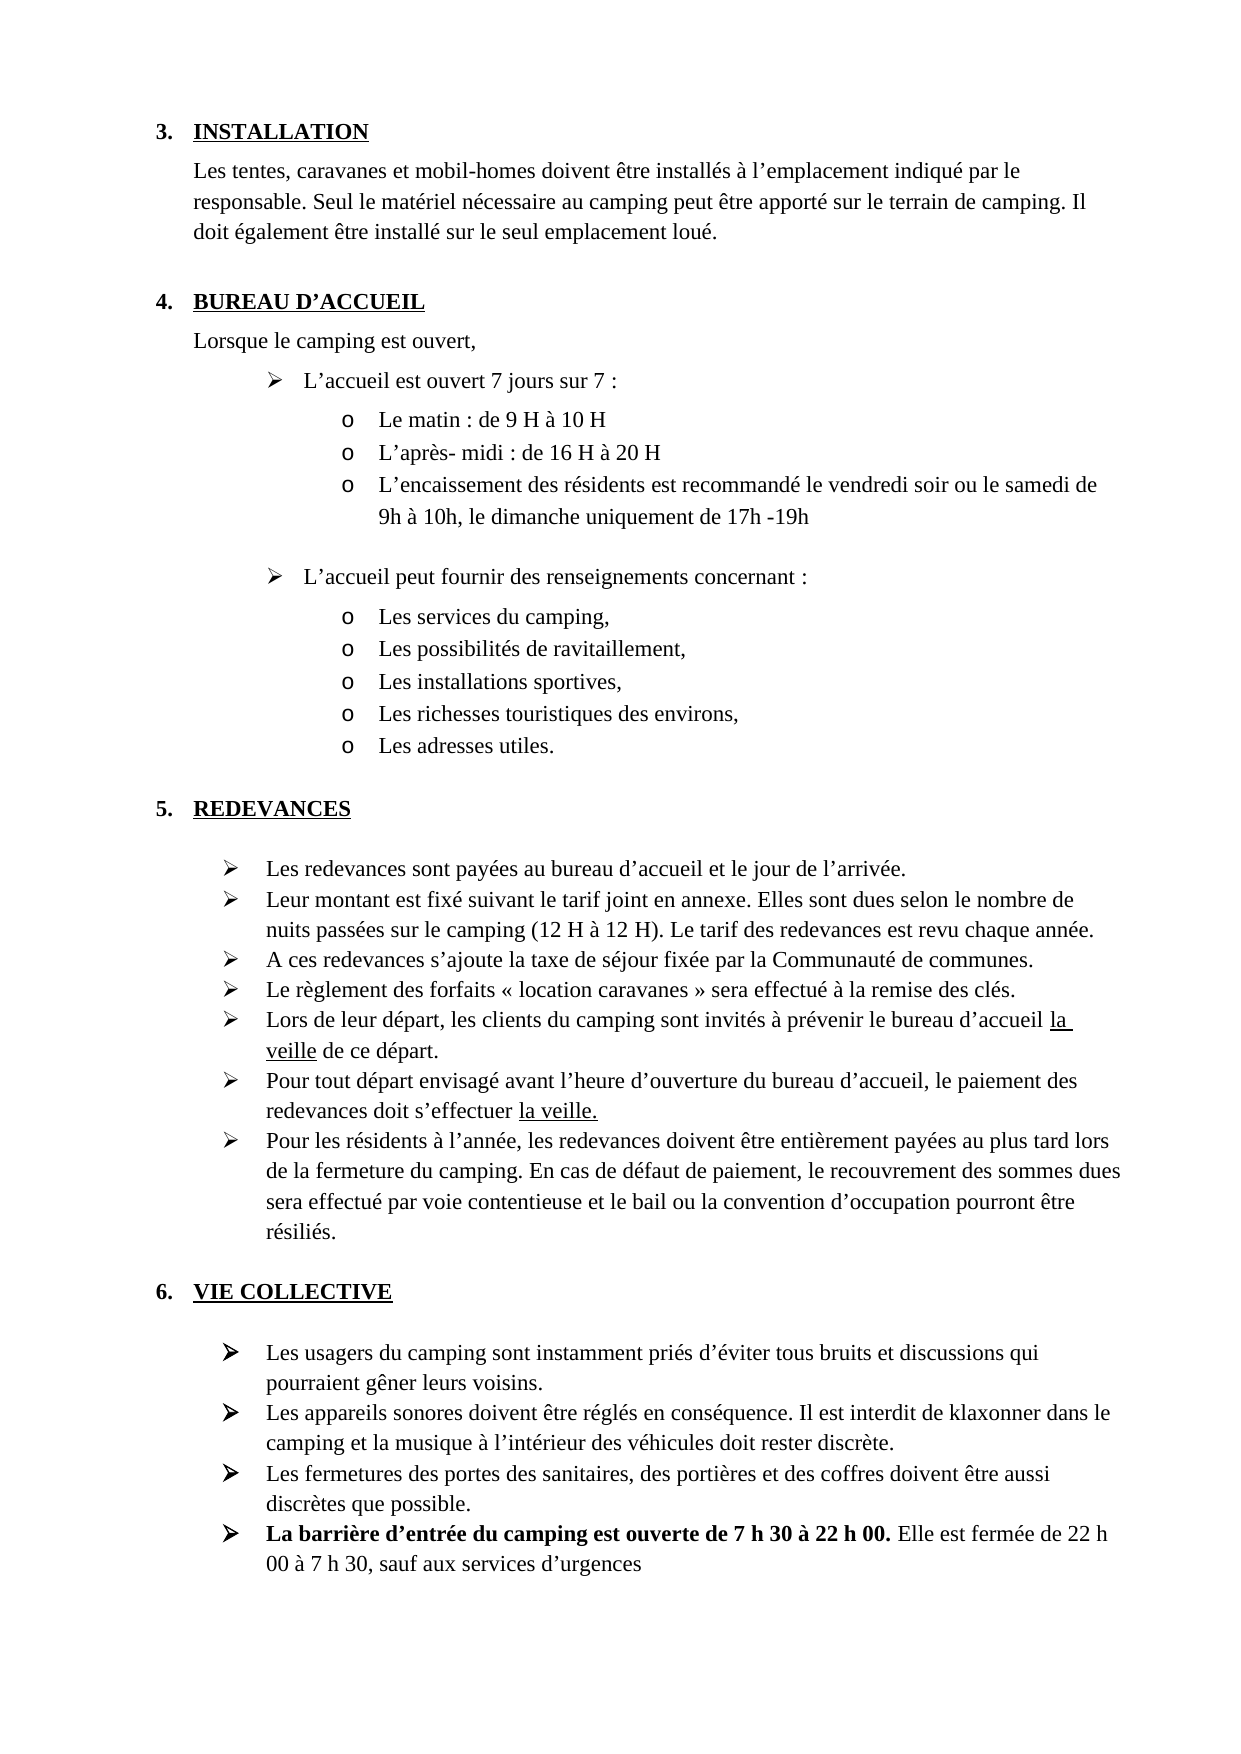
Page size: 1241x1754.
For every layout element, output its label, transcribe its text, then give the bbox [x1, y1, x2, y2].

list Les adresses utiles. [341, 732, 1122, 761]
list Le règlement des forfaits « location caravanes » sera effectué à la remise des clés. [222, 976, 1122, 1003]
list L’accueil est ouvert 7 jours sur 7 : [266, 367, 1122, 393]
list A ces redevances s’ajoute la taxe de séjour fixée par la Communauté de communes. [222, 946, 1122, 972]
list REDEVANCES [156, 795, 1122, 821]
list Les services du camping, [341, 603, 1122, 631]
list Pour tout départ envisagé avant l’heure d’ouverture du bureau d’accueil, le paiement des redevances doit s’effectuer la veille. [222, 1067, 1122, 1123]
list L’encaissement des résidents est recommandé le vendredi soir ou le samedi de 9h à 10h, le dimanche uniquement de 17h -19h [341, 471, 1122, 529]
list Les appareils sonores doivent être réglés en conséquence. Il est interdit de klaxonner dans le camping et la musique à l’intérieur des véhicules doit rester discrète. [222, 1399, 1122, 1456]
list BUREAU D’ACCUEIL [156, 288, 1122, 314]
list Les fermetures des portes des sanitaires, des portières et des coffres doivent être aussi discrètes que possible. [222, 1460, 1122, 1516]
list Lorsque le camping est ouvert, [193, 327, 1122, 353]
list L’accueil peut fournir des renseignements concernant : [266, 563, 1122, 590]
list Les installations sportives, [341, 668, 1122, 696]
list Les usagers du camping sont instamment priés d’éviter tous bruits et discussions qui pourraient gêner leurs voisins. [222, 1339, 1122, 1395]
list VIE COLLECTIVE [156, 1278, 1122, 1305]
list Pour les résidents à l’année, les redevances doivent être entièrement payées au plus tard lors de la fermeture du camping. En cas de défaut de paiement, le recouvrement des sommes dues sera effectué par voie contentieuse et le bail ou la convention d’occupation pourront être résiliés. [222, 1127, 1122, 1244]
list La barrière d’entrée du camping est ouverte de 7 h 30 à 22 h 00. Elle est fermée de 22 h 00 à 7 h 30, sauf aux services d’urgences [222, 1520, 1122, 1577]
list Leur montant est fixé suivant le tarif joint en annexe. Elles sont dues selon le nombre de nuits passées sur le camping (12 H à 12 H). Le tarif des redevances est revu chaque année. [222, 886, 1122, 942]
list Le matin : de 9 H à 10 H [341, 406, 1122, 434]
list Les possibilités de ravitaillement, [341, 635, 1122, 663]
list Les richesses touristiques des environs, [341, 700, 1122, 728]
list INSTALLATION [156, 118, 1122, 144]
list L’après- midi : de 16 H à 20 H [341, 438, 1122, 467]
list Les tentes, caravanes et mobil-homes doivent être installés à l’emplacement indiqué par le responsable. Seul le matériel nécessaire au camping peut être apporté sur le terrain de camping. Il doit également être installé sur le seul emplacement loué. [193, 158, 1122, 244]
list Lors de leur départ, les clients du camping sont invités à prévenir le bureau d’accueil la veille de ce départ. [222, 1007, 1122, 1063]
list Les redevances sont payées au bureau d’accueil et le jour de l’arrivée. [222, 856, 1122, 882]
